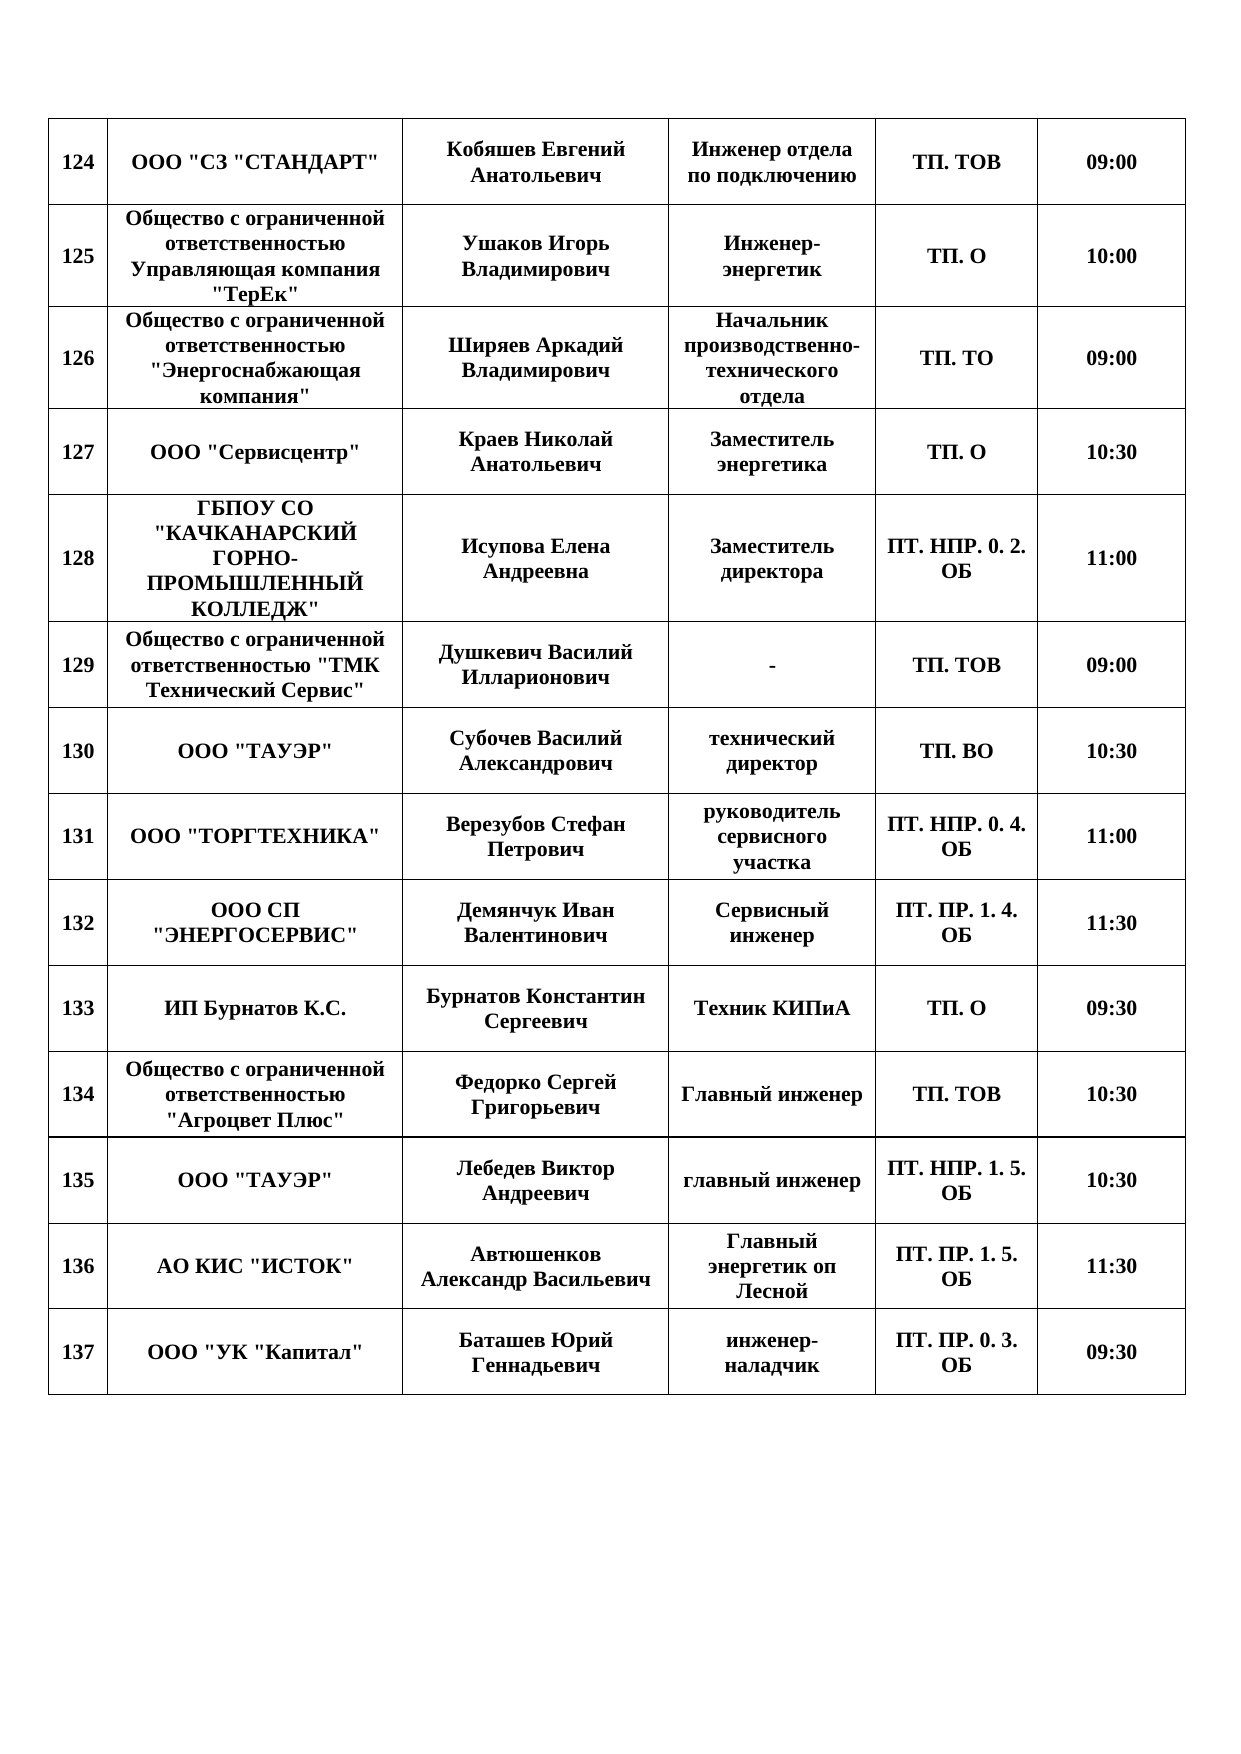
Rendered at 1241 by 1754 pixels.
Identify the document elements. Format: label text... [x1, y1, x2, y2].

table_cell главный инженер [669, 1138, 875, 1222]
table_cell 137 [49, 1309, 107, 1394]
table_cell 136 [49, 1224, 107, 1308]
table_cell Субочев Василий Александрович [403, 708, 668, 793]
table_cell ТП. О [876, 966, 1037, 1051]
table_cell Ушаков Игорь Владимирович [403, 205, 668, 306]
table_cell 10:30 [1038, 708, 1185, 793]
table_cell ПТ. НПР. 1. 5. ОБ [876, 1138, 1037, 1222]
table_cell Начальник производственно- технического отдела [669, 307, 875, 408]
table_cell 124 [49, 119, 107, 204]
table_cell Общество с ограниченной ответственностью "ТМК Технический Сервис" [108, 622, 402, 707]
table_cell 11:00 [1038, 495, 1185, 621]
table_cell ПТ. НПР. 0. 2. ОБ [876, 495, 1037, 621]
table_cell 132 [49, 880, 107, 964]
table_cell ООО "ТАУЭР" [108, 1138, 402, 1222]
table_cell 09:30 [1038, 1309, 1185, 1394]
table_cell Верезубов Стефан Петрович [403, 794, 668, 879]
table_cell 10:30 [1038, 1052, 1185, 1136]
table_cell Баташев Юрий Геннадьевич [403, 1309, 668, 1394]
table_cell Исупова Елена Андреевна [403, 495, 668, 621]
table_cell ПТ. ПР. 1. 4. ОБ [876, 880, 1037, 964]
table_cell 135 [49, 1138, 107, 1222]
table_cell Лебедев Виктор Андреевич [403, 1138, 668, 1222]
table_cell 10:30 [1038, 409, 1185, 494]
table_cell ТП. О [876, 205, 1037, 306]
table_cell 09:30 [1038, 966, 1185, 1051]
table_cell Инженер-энергетик [669, 205, 875, 306]
table_cell Общество с ограниченной ответственностью Управляющая компания "ТерЕк" [108, 205, 402, 306]
table_cell - [669, 622, 875, 707]
table_cell АО КИС "ИСТОК" [108, 1224, 402, 1308]
table_cell руководитель сервисного участка [669, 794, 875, 879]
table_cell Демянчук Иван Валентинович [403, 880, 668, 964]
table_cell ООО "УК "Капитал" [108, 1309, 402, 1394]
table_cell инженер-наладчик [669, 1309, 875, 1394]
table_cell ООО СП "ЭНЕРГОСЕРВИС" [108, 880, 402, 964]
table_cell ПТ. НПР. 0. 4. ОБ [876, 794, 1037, 879]
table_cell ТП. ТОВ [876, 119, 1037, 204]
table_cell ООО "Сервисцентр" [108, 409, 402, 494]
table_cell Заместитель директора [669, 495, 875, 621]
table_cell Бурнатов Константин Сергеевич [403, 966, 668, 1051]
table_cell Автюшенков Александр Васильевич [403, 1224, 668, 1308]
table_cell 09:00 [1038, 622, 1185, 707]
table_cell Кобяшев Евгений Анатольевич [403, 119, 668, 204]
table_cell Общество с ограниченной ответственностью "Агроцвет Плюс" [108, 1052, 402, 1136]
table_cell 127 [49, 409, 107, 494]
table_cell ТП. ТОВ [876, 622, 1037, 707]
table_cell ООО "ТОРГТЕХНИКА" [108, 794, 402, 879]
table_cell 130 [49, 708, 107, 793]
table_cell Душкевич Василий Илларионович [403, 622, 668, 707]
table_cell Главный энергетик оп Лесной [669, 1224, 875, 1308]
table_cell 11:30 [1038, 1224, 1185, 1308]
table_cell 10:00 [1038, 205, 1185, 306]
table_cell Инженер отдела по подключению [669, 119, 875, 204]
table_cell ТП. О [876, 409, 1037, 494]
table_cell ООО "СЗ "СТАНДАРТ" [108, 119, 402, 204]
table_cell ПТ. ПР. 0. 3. ОБ [876, 1309, 1037, 1394]
table_cell Федорко Сергей Григорьевич [403, 1052, 668, 1136]
table_cell 11:30 [1038, 880, 1185, 964]
table_cell 133 [49, 966, 107, 1051]
table_cell ТП. ВО [876, 708, 1037, 793]
table_cell Заместитель энергетика [669, 409, 875, 494]
table_cell 131 [49, 794, 107, 879]
table_cell Главный инженер [669, 1052, 875, 1136]
table_cell ТП. ТО [876, 307, 1037, 408]
table_cell ПТ. ПР. 1. 5. ОБ [876, 1224, 1037, 1308]
table_cell 134 [49, 1052, 107, 1136]
table_cell Сервисный инженер [669, 880, 875, 964]
table_cell ТП. ТОВ [876, 1052, 1037, 1136]
table_cell 128 [49, 495, 107, 621]
table_cell технический директор [669, 708, 875, 793]
table_cell ИП Бурнатов К.С. [108, 966, 402, 1051]
table_cell 129 [49, 622, 107, 707]
table_cell Краев Николай Анатольевич [403, 409, 668, 494]
table_cell ООО "ТАУЭР" [108, 708, 402, 793]
table_cell 10:30 [1038, 1138, 1185, 1222]
table_cell 11:00 [1038, 794, 1185, 879]
table_cell ГБПОУ СО "КАЧКАНАРСКИЙ ГОРНО-ПРОМЫШЛЕННЫЙ КОЛЛЕДЖ" [108, 495, 402, 621]
table_cell 09:00 [1038, 119, 1185, 204]
table_cell Ширяев Аркадий Владимирович [403, 307, 668, 408]
table_cell Общество с ограниченной ответственностью "Энергоснабжающая компания" [108, 307, 402, 408]
table_cell 125 [49, 205, 107, 306]
table_cell Техник КИПиА [669, 966, 875, 1051]
table_cell 09:00 [1038, 307, 1185, 408]
table_cell 126 [49, 307, 107, 408]
